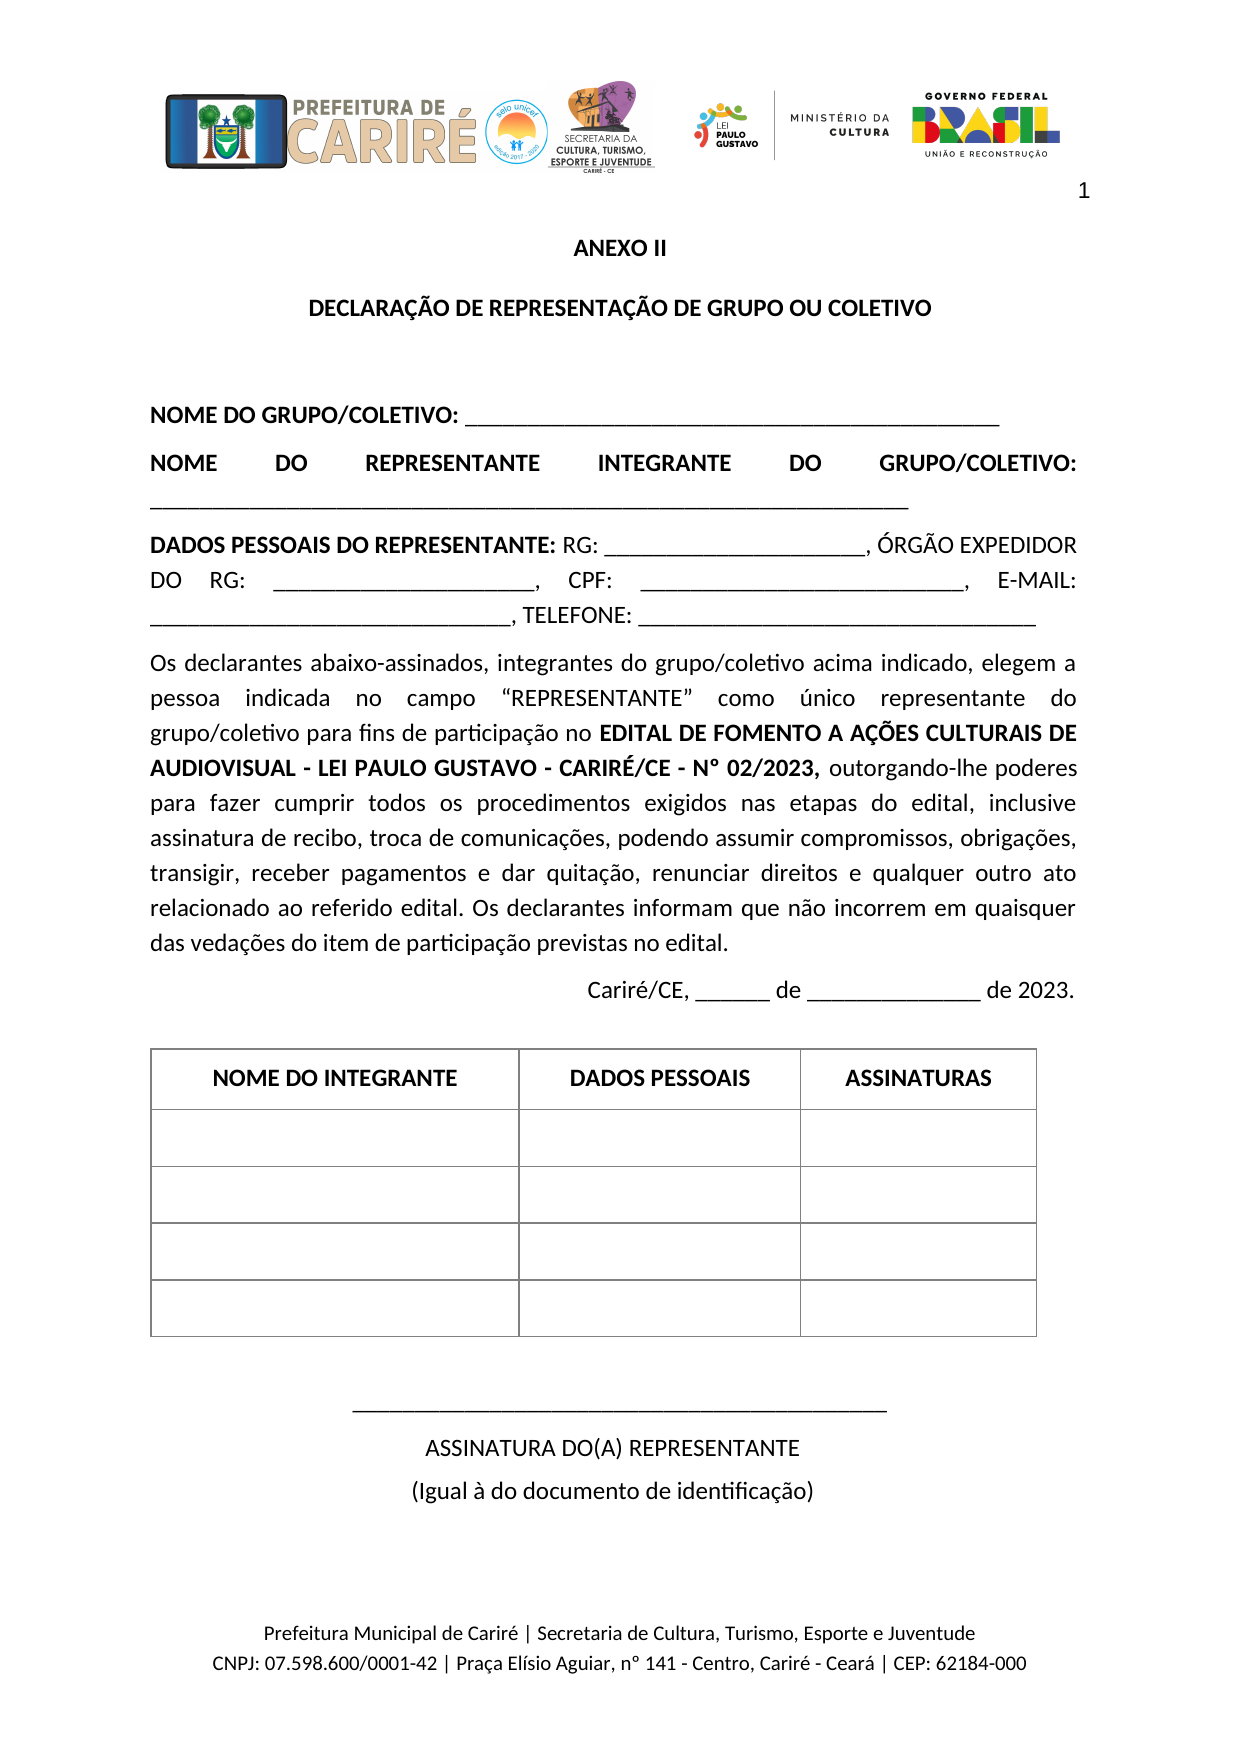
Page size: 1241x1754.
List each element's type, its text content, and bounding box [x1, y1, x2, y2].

text Os declarantes abaixo-assinados, integrantes do grupo/coletivo acima indicado, elegem a pessoa indicada no campo “REPRESENTANTE” como único representante do grupo/coletivo para fins de participação no EDITAL DE FOMENTO A AÇÕES CULTURAIS DE AUDIOVISUAL - LEI PAULO GUSTAVO - CARIRÉ/CE - Nº 02/2023, outorgando-lhe poderes para fazer cumprir todos os procedimentos exigidos nas etapas do edital, inclusive assinatura de recibo, troca de comunicações, podendo assumir compromissos, obrigações, transigir, receber pagamentos e dar quitação, renunciar direitos e qualquer outro ato relacionado ao referido edital. Os declarantes informam que não incorrem em quaisquer das vedações do item de participação previstas no edital. [150, 647, 1078, 957]
table_header ASSINATURAS [801, 1050, 1036, 1109]
table_cell [801, 1224, 1036, 1279]
picture [161, 75, 1079, 173]
text ASSINATURA DO(A) REPRESENTANTE [150, 1432, 1075, 1463]
text (Igual à do documento de identificação) [150, 1475, 1075, 1506]
table_cell [152, 1281, 518, 1336]
text NOME DO REPRESENTANTE INTEGRANTE DO GRUPO/COLETIVO: _____________________________________________________________ [150, 447, 1078, 512]
table_cell [520, 1224, 800, 1279]
table_cell [152, 1110, 518, 1166]
table_cell [801, 1281, 1036, 1336]
table_header DADOS PESSOAIS [520, 1050, 800, 1109]
text Cariré/CE, ______ de ______________ de 2023. [150, 974, 1075, 1005]
table_cell [520, 1281, 800, 1336]
table_cell [152, 1224, 518, 1279]
text DECLARAÇÃO DE REPRESENTAÇÃO DE GRUPO OU COLETIVO [150, 292, 1090, 322]
text DADOS PESSOAIS DO REPRESENTANTE: RG: _____________________, ÓRGÃO EXPEDIDOR DO RG: _____________________, CPF: __________________________, E-MAIL: _____________________________, TELEFONE: ________________________________ [150, 529, 1078, 630]
table_cell [801, 1167, 1036, 1222]
text NOME DO GRUPO/COLETIVO: ___________________________________________ [150, 399, 1078, 430]
table_cell [520, 1110, 800, 1166]
text ANEXO II [150, 232, 1090, 262]
table_cell [801, 1110, 1036, 1166]
table_header NOME DO INTEGRANTE [152, 1050, 518, 1109]
table_cell [520, 1167, 800, 1222]
text ___________________________________________ [162, 1350, 1078, 1415]
table_cell [152, 1167, 518, 1222]
